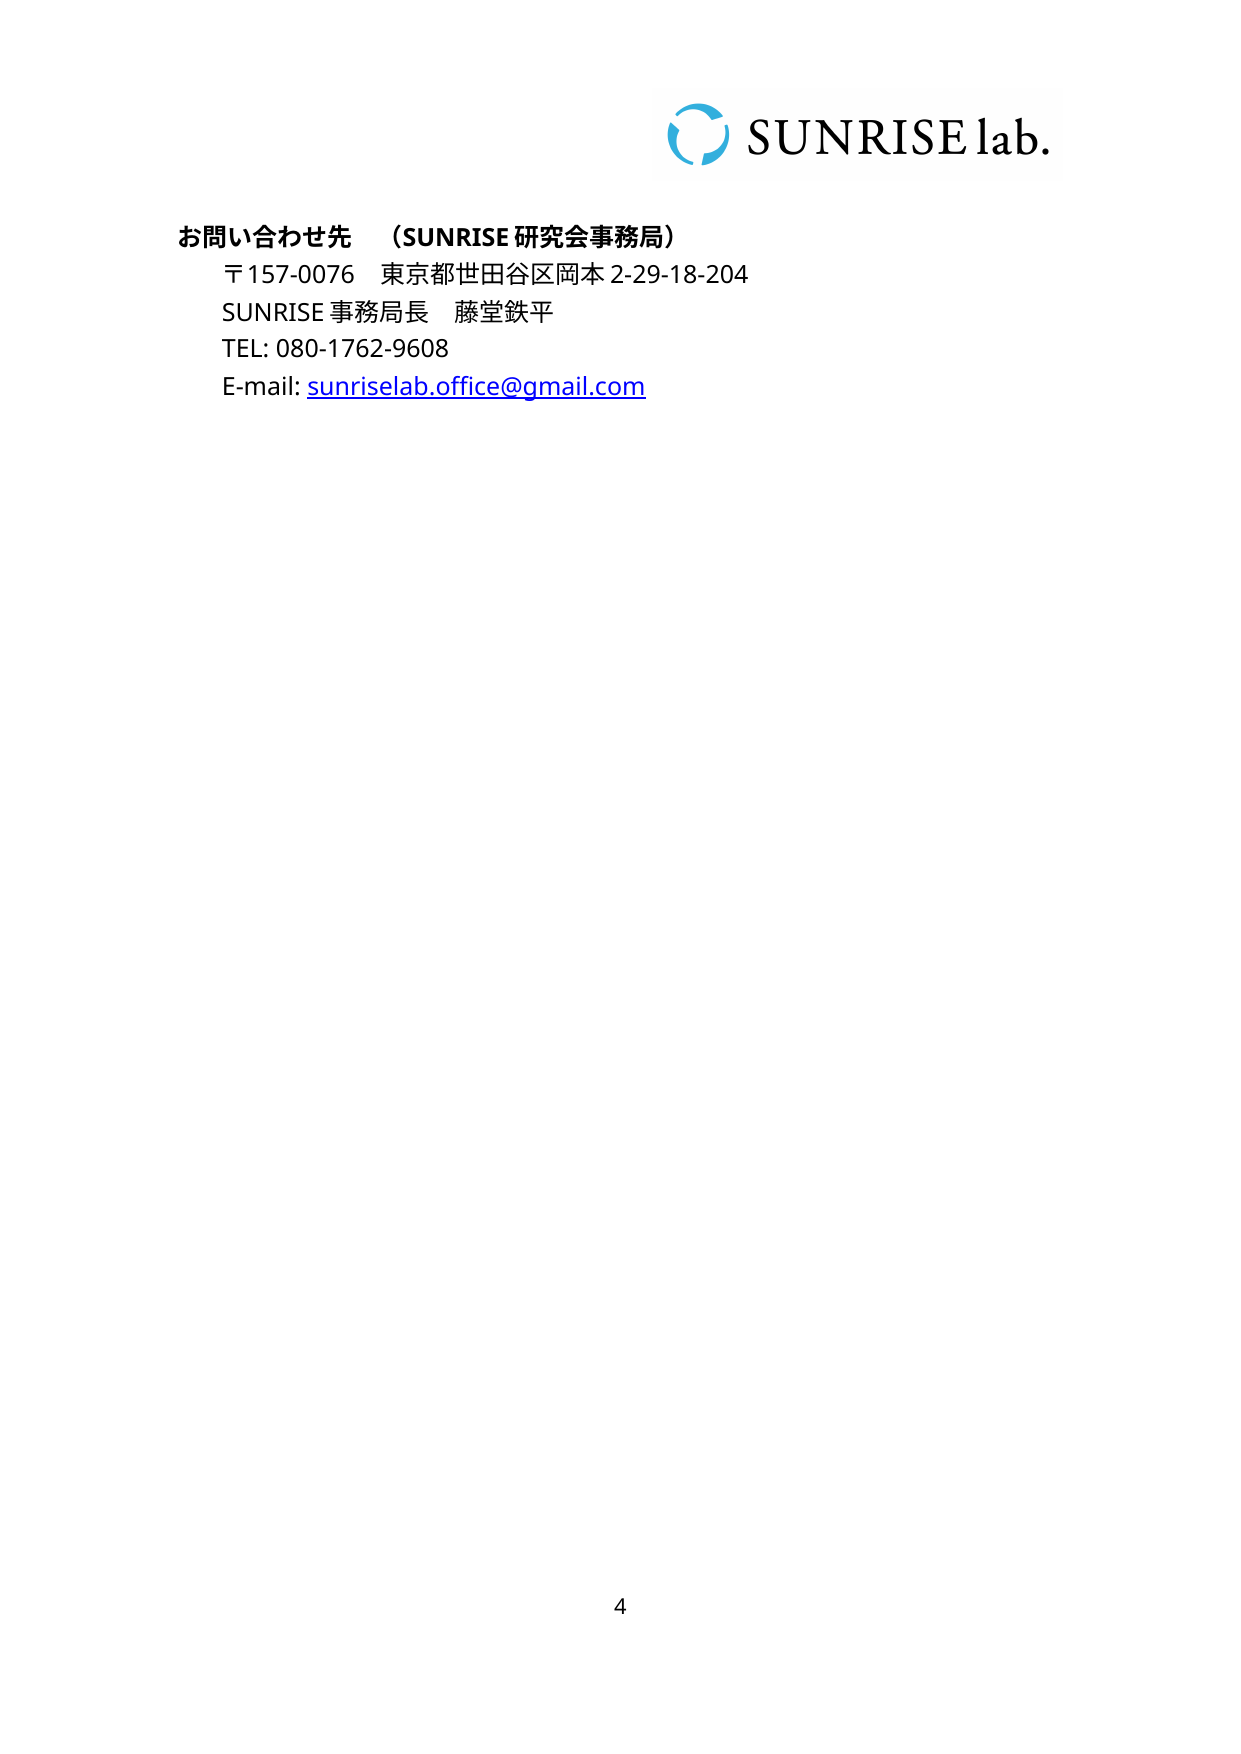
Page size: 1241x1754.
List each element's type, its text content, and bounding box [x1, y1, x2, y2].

picture [652, 88, 1064, 181]
text お問い合わせ先 （SUNRISE研究会事務局） [177, 217, 1063, 254]
text E-mail: sunriselab.office@gmail.com [222, 367, 1063, 404]
text SUNRISE事務局長 藤堂鉄平 [222, 292, 1063, 329]
text TEL: 080-1762-9608 [222, 329, 1063, 367]
text 〒157-0076 東京都世田谷区岡本2-29-18-204 [222, 254, 1063, 292]
